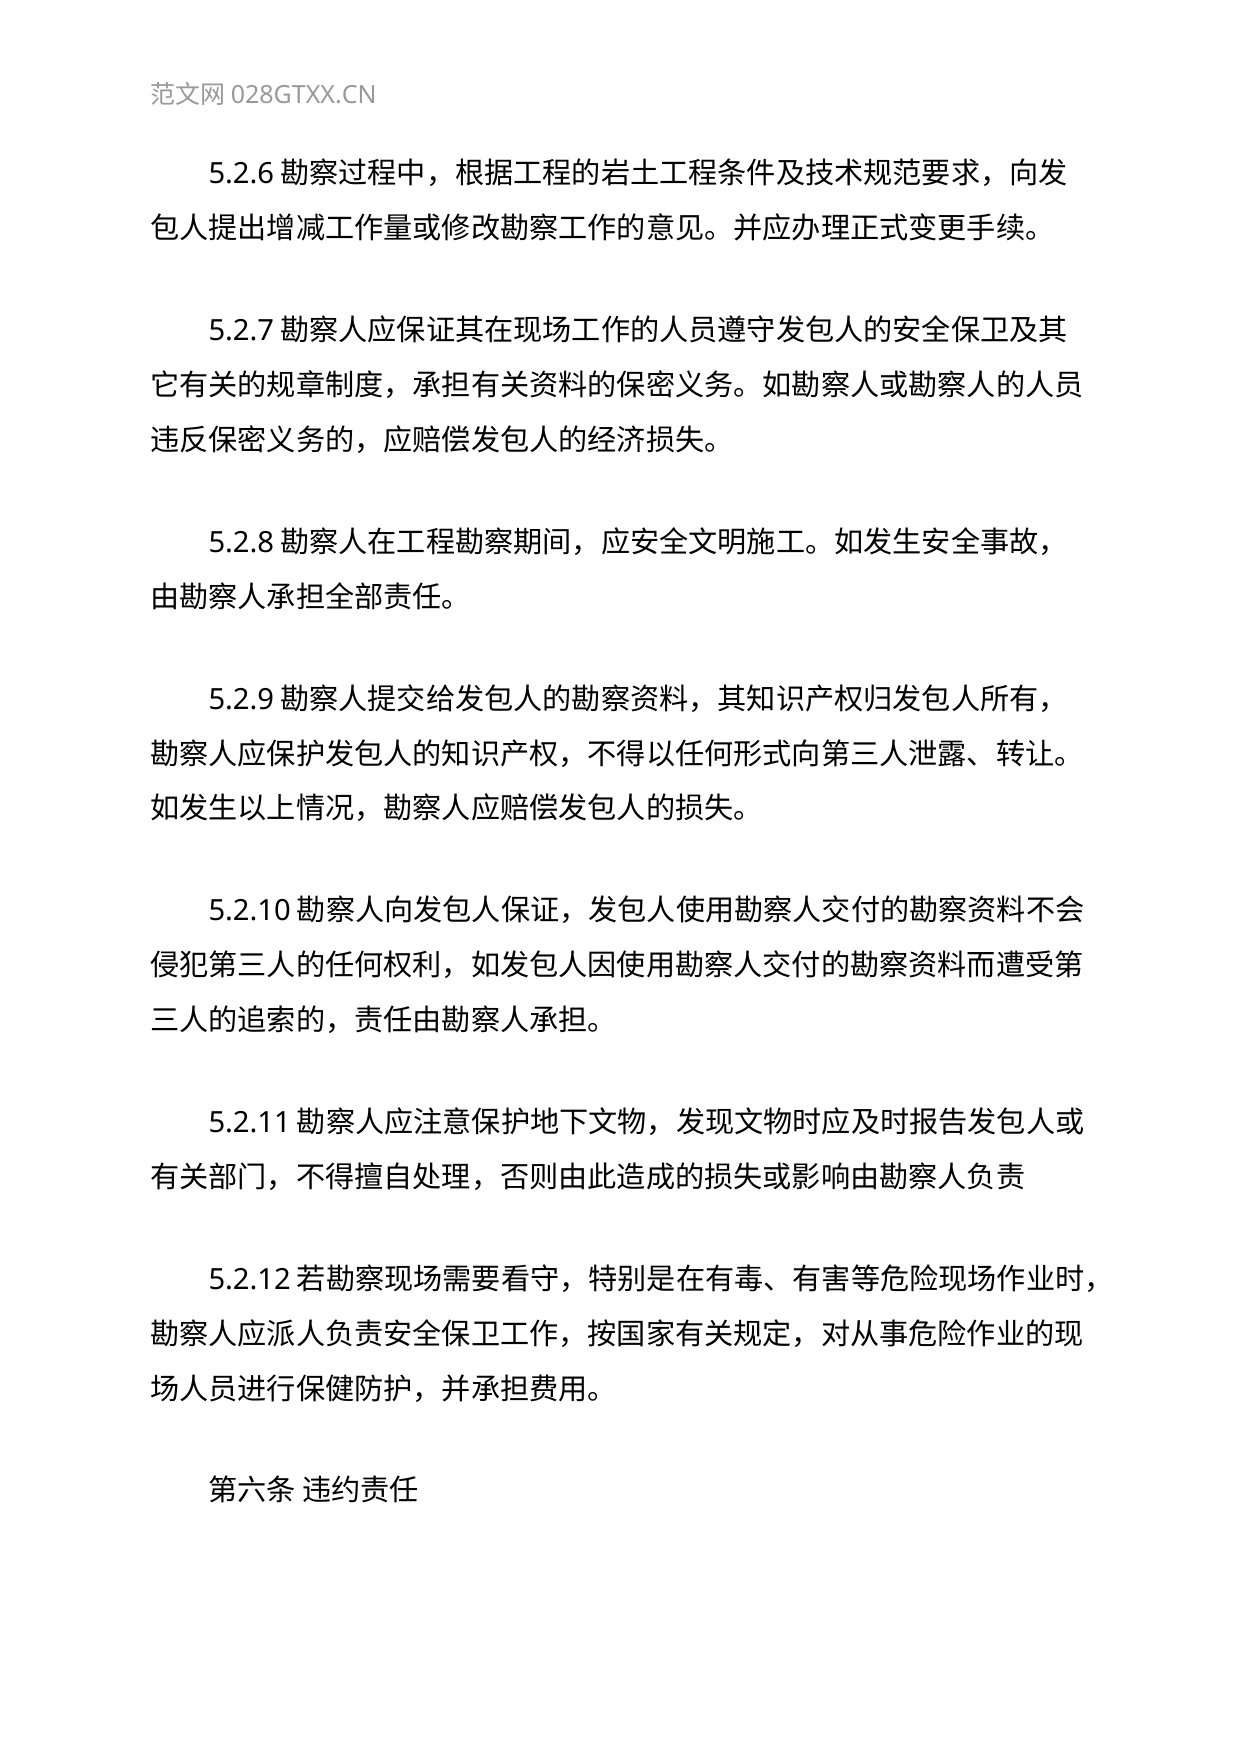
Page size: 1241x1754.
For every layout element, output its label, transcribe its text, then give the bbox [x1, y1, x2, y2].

text 5.2.6勘察过程中，根据工程的岩土工程条件及技术规范要求，向发包人提出增减工作量或修改勘察工作的意见。并应办理正式变更手续。 [150, 150, 1090, 247]
text 5.2.7勘察人应保证其在现场工作的人员遵守发包人的安全保卫及其它有关的规章制度，承担有关资料的保密义务。如勘察人或勘察人的人员违反保密义务的，应赔偿发包人的经济损失。 [150, 307, 1090, 459]
text 5.2.12若勘察现场需要看守，特别是在有毒、有害等危险现场作业时，勘察人应派人负责安全保卫工作，按国家有关规定，对从事危险作业的现场人员进行保健防护，并承担费用。 [150, 1255, 1090, 1407]
text 第六条 违约责任 [150, 1467, 1090, 1509]
text 5.2.8勘察人在工程勘察期间，应安全文明施工。如发生安全事故，由勘察人承担全部责任。 [150, 518, 1090, 616]
text 5.2.9勘察人提交给发包人的勘察资料，其知识产权归发包人所有，勘察人应保护发包人的知识产权，不得以任何形式向第三人泄露、转让。如发生以上情况，勘察人应赔偿发包人的损失。 [150, 675, 1090, 827]
text 5.2.11勘察人应注意保护地下文物，发现文物时应及时报告发包人或有关部门，不得擅自处理，否则由此造成的损失或影响由勘察人负责 [150, 1098, 1090, 1196]
text 5.2.10勘察人向发包人保证，发包人使用勘察人交付的勘察资料不会侵犯第三人的任何权利，如发包人因使用勘察人交付的勘察资料而遭受第三人的追索的，责任由勘察人承担。 [150, 887, 1090, 1039]
